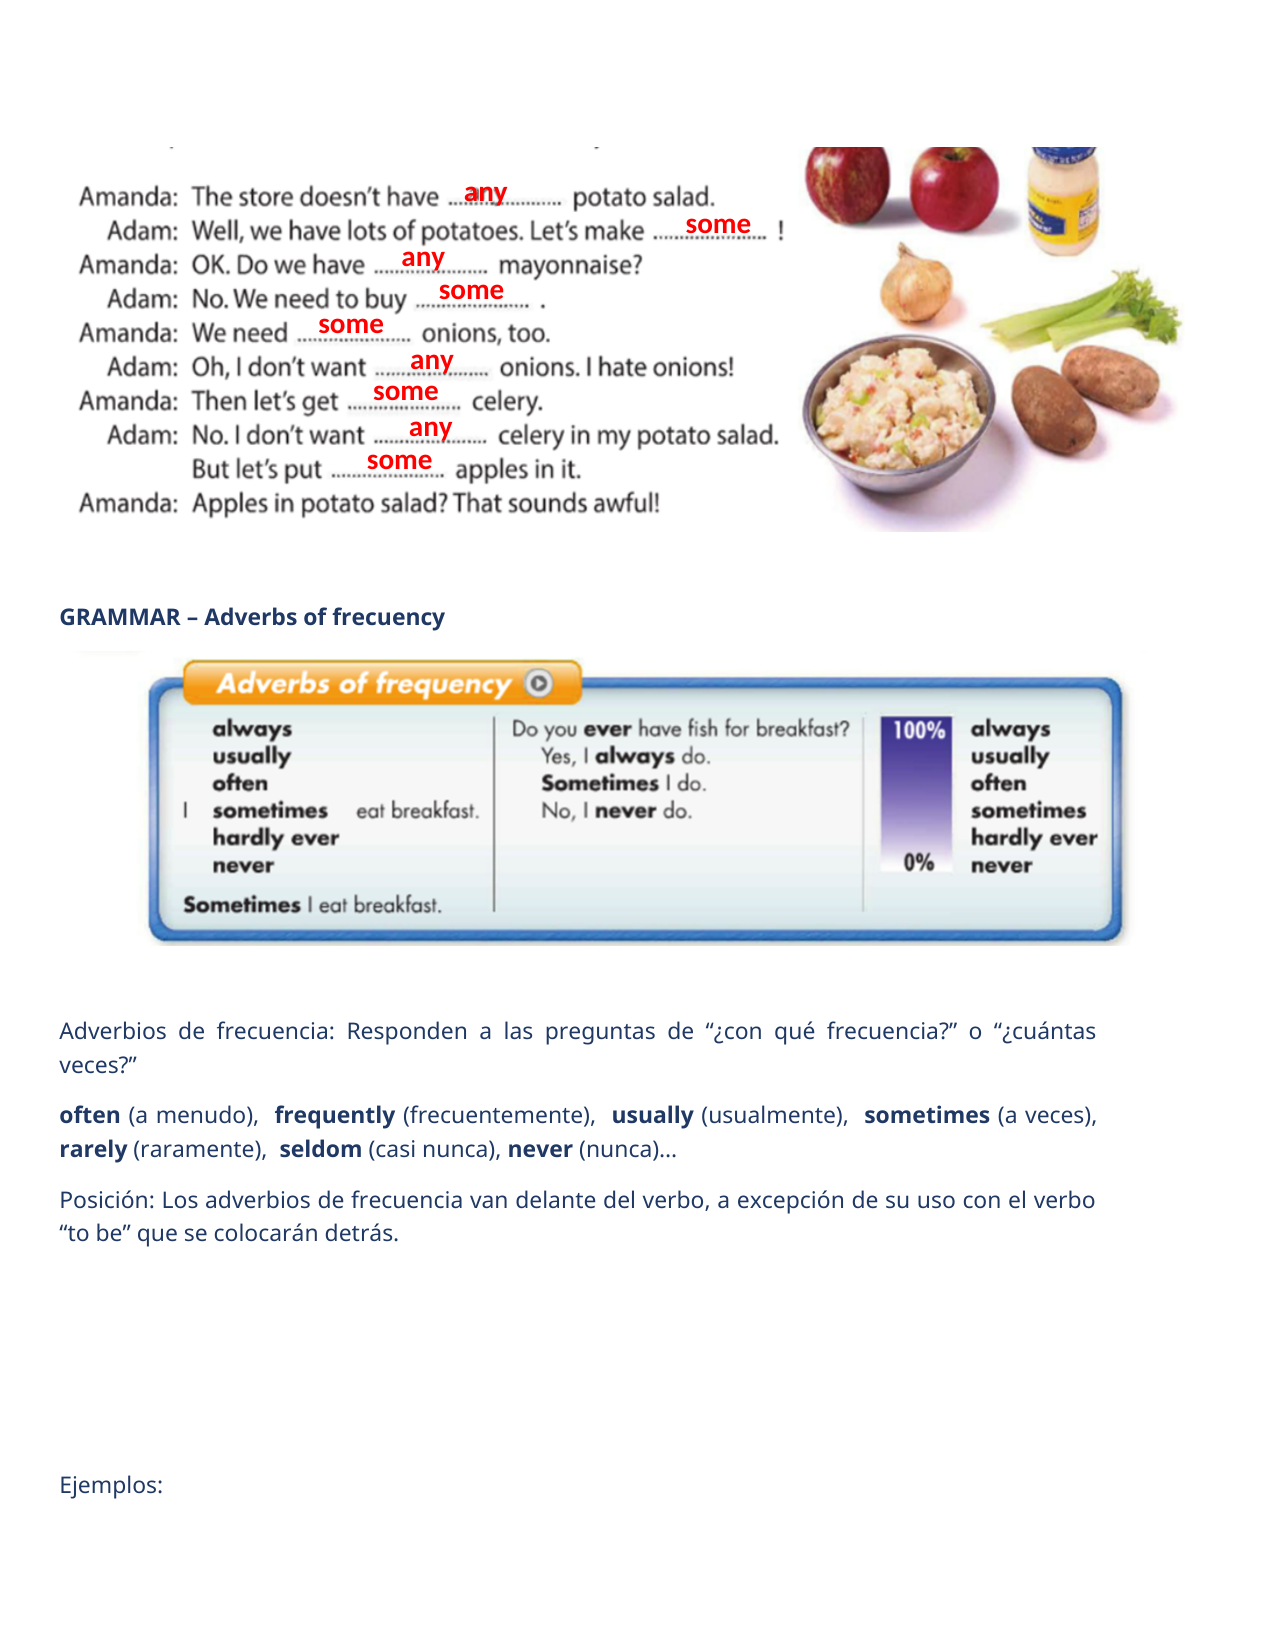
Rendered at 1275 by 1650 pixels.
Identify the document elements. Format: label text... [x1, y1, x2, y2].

text Adverbios de frecuencia: Responden a las preguntas de “¿con qué frecuencia?” o “¿cuántas veces?” [59, 1015, 1098, 1080]
picture [59, 147, 1214, 532]
text GRAMMAR – Adverbs of frecuency [59, 601, 1098, 632]
text Ejemplos: [59, 1469, 1098, 1501]
text Posición: Los adverbios de frecuencia van delante del verbo, a excepción de su uso con el verbo “to be” que se colocarán detrás. [59, 1184, 1098, 1249]
picture [59, 651, 1169, 946]
text often (a menudo), frequently (frecuentemente), usually (usualmente), sometimes (a veces), rarely (raramente), seldom (casi nunca), never (nunca)… [59, 1099, 1098, 1164]
